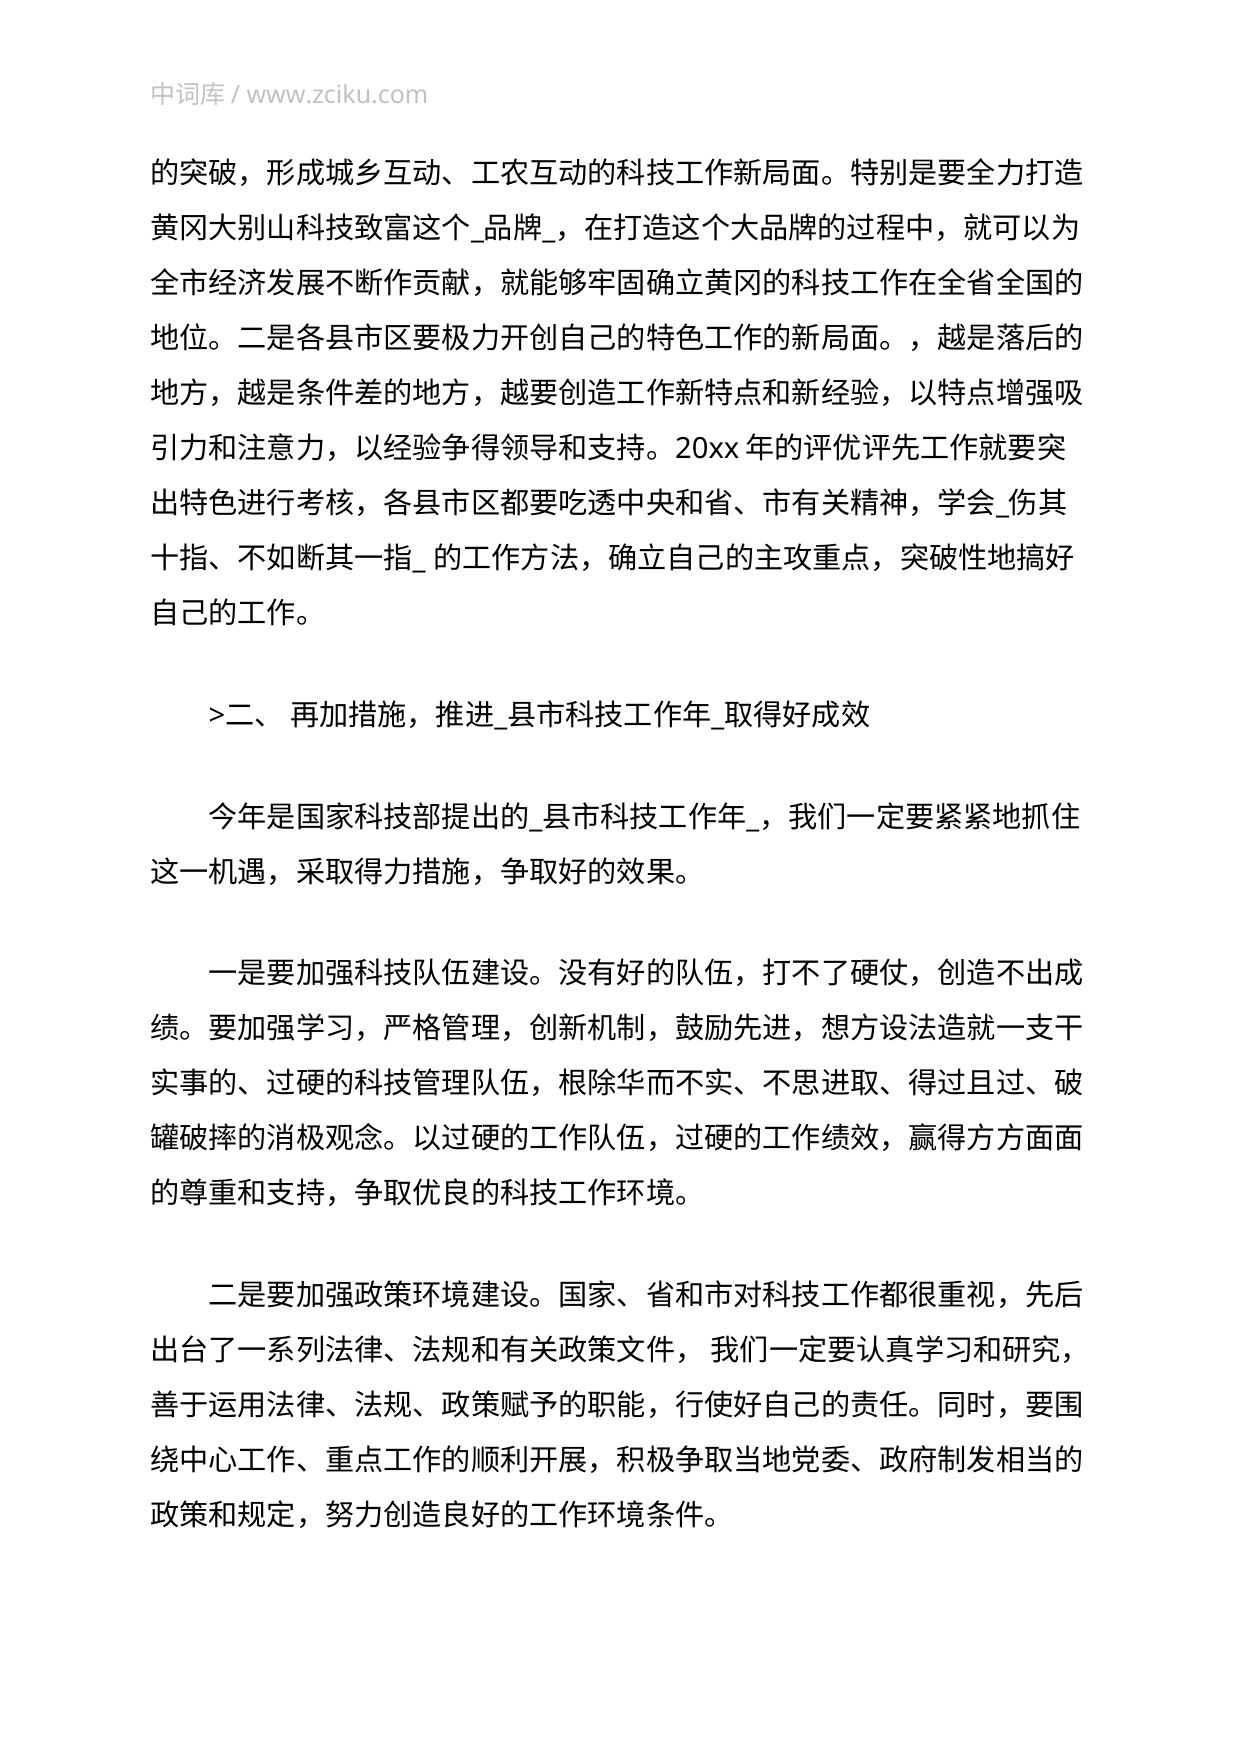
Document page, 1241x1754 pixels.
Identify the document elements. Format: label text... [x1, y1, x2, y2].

text >二、 再加措施，推进_县市科技工作年_取得好成效 [150, 691, 1090, 734]
text 今年是国家科技部提出的_县市科技工作年_，我们一定要紧紧地抓住这一机遇，采取得力措施，争取好的效果。 [150, 793, 1090, 891]
text 二是要加强政策环境建设。国家、省和市对科技工作都很重视，先后出台了一系列法律、法规和有关政策文件， 我们一定要认真学习和研究，善于运用法律、法规、政策赋予的职能，行使好自己的责任。同时，要围绕中心工作、重点工作的顺利开展，积极争取当地党委、政府制发相当的政策和规定，努力创造良好的工作环境条件。 [150, 1271, 1090, 1533]
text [150, 150, 1090, 632]
text 一是要加强科技队伍建设。没有好的队伍，打不了硬仗，创造不出成绩。要加强学习，严格管理，创新机制，鼓励先进，想方设法造就一支干实事的、过硬的科技管理队伍，根除华而不实、不思进取、得过且过、破罐破摔的消极观念。以过硬的工作队伍，过硬的工作绩效，赢得方方面面的尊重和支持，争取优良的科技工作环境。 [150, 950, 1090, 1212]
